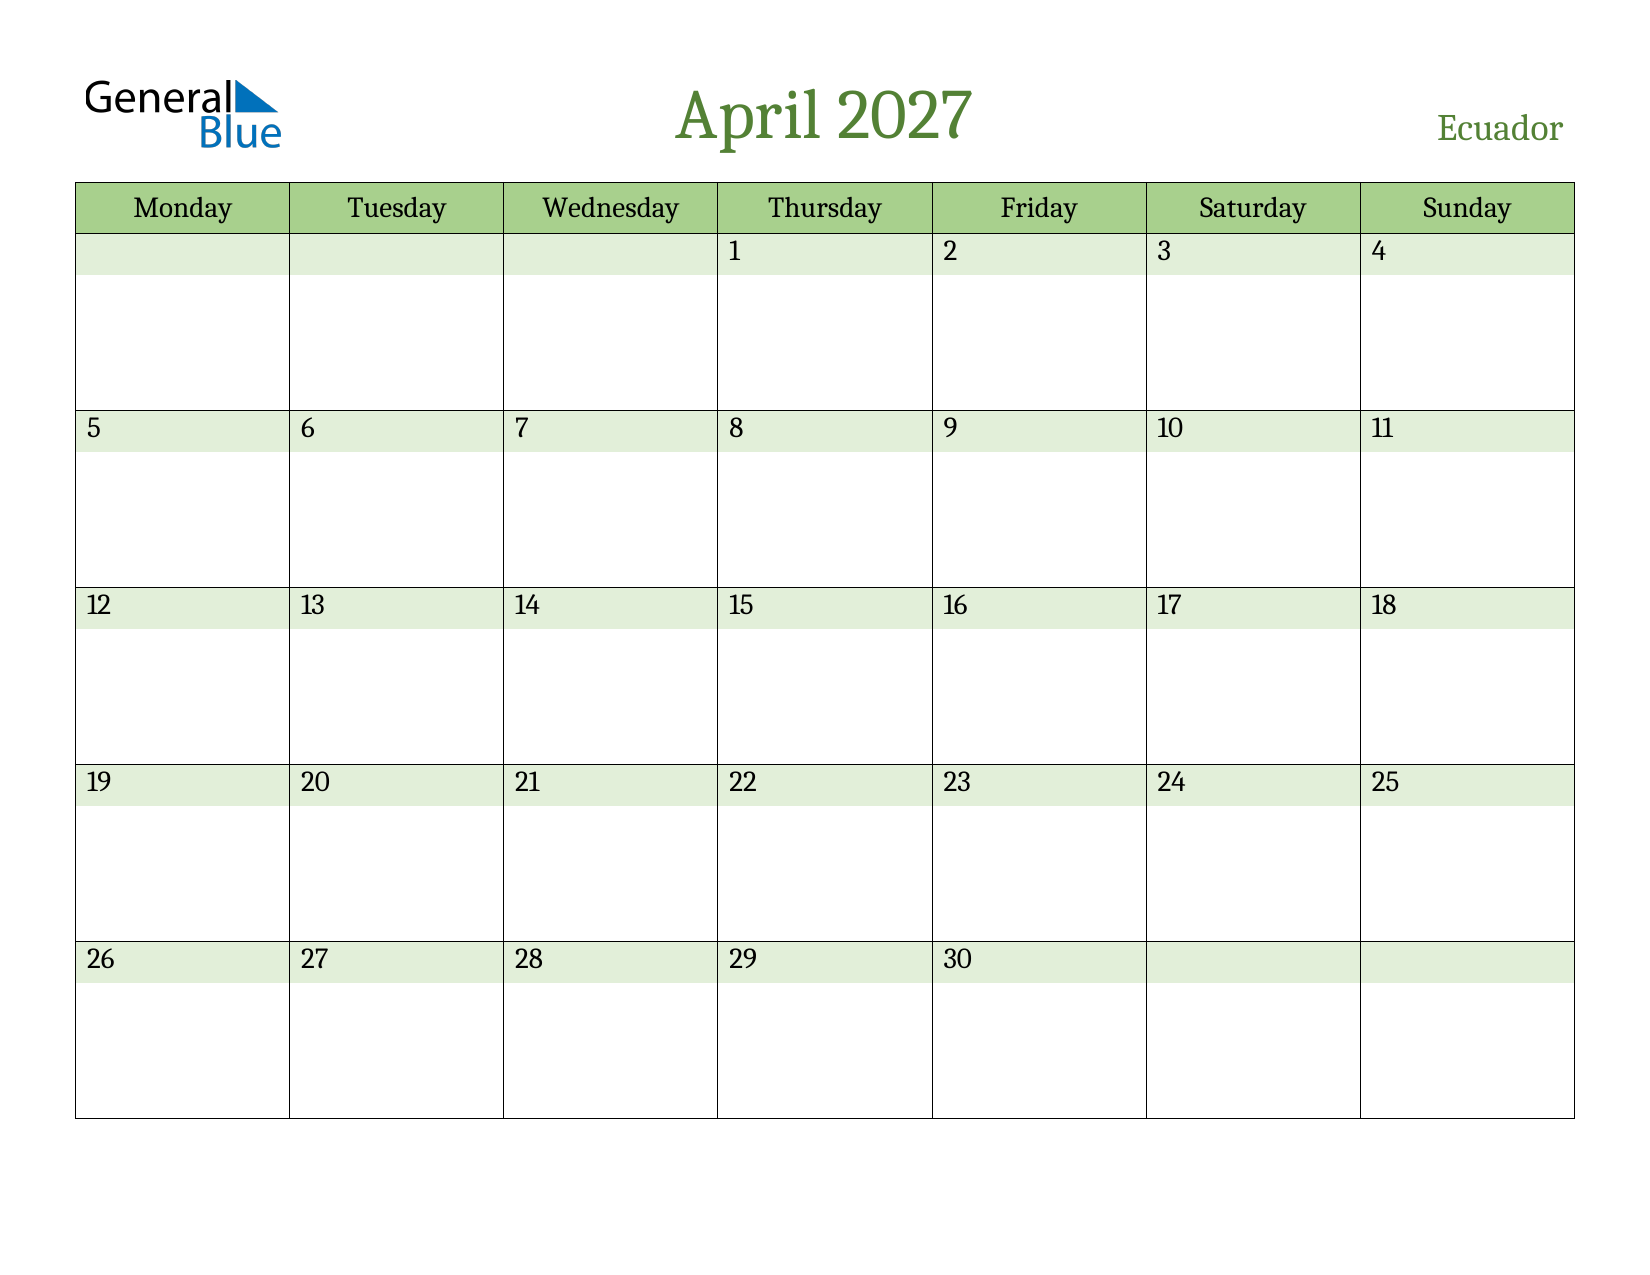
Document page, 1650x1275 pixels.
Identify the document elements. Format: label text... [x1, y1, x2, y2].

table_cell [76, 452, 289, 587]
table_cell [290, 452, 503, 587]
table_cell [76, 983, 289, 1118]
table_cell [933, 275, 1146, 410]
table_cell [718, 452, 932, 587]
table_header April 2027 [504, 75, 1146, 182]
table_cell [290, 983, 503, 1118]
table_cell [504, 234, 717, 275]
table_cell Monday [76, 183, 289, 233]
table_cell 29 [718, 942, 932, 983]
table_cell [1147, 806, 1360, 941]
table_cell [1147, 983, 1360, 1118]
table_cell 17 [1147, 588, 1360, 629]
table_cell Saturday [1147, 183, 1360, 233]
table_cell 25 [1361, 765, 1574, 806]
table_cell [504, 983, 717, 1118]
table_cell Friday [933, 183, 1146, 233]
table_cell [1361, 983, 1574, 1118]
table_cell Tuesday [290, 183, 503, 233]
table_cell [290, 275, 503, 410]
table_cell 28 [504, 942, 717, 983]
table_cell 8 [718, 411, 932, 452]
table_cell [933, 806, 1146, 941]
table_cell [1361, 806, 1574, 941]
table_cell 20 [290, 765, 503, 806]
table_cell [504, 629, 717, 764]
table_cell [718, 806, 932, 941]
picture [86, 80, 281, 148]
table_cell 1 [718, 234, 932, 275]
table_cell 12 [76, 588, 289, 629]
table_cell 30 [933, 942, 1146, 983]
table_cell [1361, 275, 1574, 410]
table_cell Wednesday [504, 183, 717, 233]
table_cell [933, 452, 1146, 587]
table_cell 7 [504, 411, 717, 452]
table_cell 15 [718, 588, 932, 629]
table_cell [1147, 275, 1360, 410]
table_cell 14 [504, 588, 717, 629]
table_header [76, 75, 503, 182]
table_cell [1361, 629, 1574, 764]
table_cell [76, 629, 289, 764]
table_cell [933, 983, 1146, 1118]
table_cell [1361, 942, 1574, 983]
table_cell 22 [718, 765, 932, 806]
table_cell [1147, 942, 1360, 983]
table_cell 16 [933, 588, 1146, 629]
table_cell [290, 629, 503, 764]
table_cell 5 [76, 411, 289, 452]
table_cell [504, 452, 717, 587]
table_cell 18 [1361, 588, 1574, 629]
table_cell [933, 629, 1146, 764]
table_header Ecuador [1146, 75, 1574, 182]
table_cell [76, 275, 289, 410]
table_cell [76, 806, 289, 941]
table_cell [1361, 452, 1574, 587]
table_cell 4 [1361, 234, 1574, 275]
table_cell 21 [504, 765, 717, 806]
table_cell [504, 806, 717, 941]
table_cell [718, 275, 932, 410]
table_cell Sunday [1361, 183, 1574, 233]
table_cell [290, 234, 503, 275]
table_cell 13 [290, 588, 503, 629]
table_cell 27 [290, 942, 503, 983]
table_cell [1147, 452, 1360, 587]
table_cell 3 [1147, 234, 1360, 275]
table_cell [718, 983, 932, 1118]
table_cell [1147, 629, 1360, 764]
table_cell [76, 234, 289, 275]
table_cell 19 [76, 765, 289, 806]
table_cell [504, 275, 717, 410]
table_cell 2 [933, 234, 1146, 275]
table_cell Thursday [718, 183, 932, 233]
table_cell [290, 806, 503, 941]
table_cell 9 [933, 411, 1146, 452]
table_cell 11 [1361, 411, 1574, 452]
table_cell 23 [933, 765, 1146, 806]
table_cell 6 [290, 411, 503, 452]
table_cell 10 [1147, 411, 1360, 452]
table_cell 26 [76, 942, 289, 983]
table_cell [718, 629, 932, 764]
table_cell 24 [1147, 765, 1360, 806]
